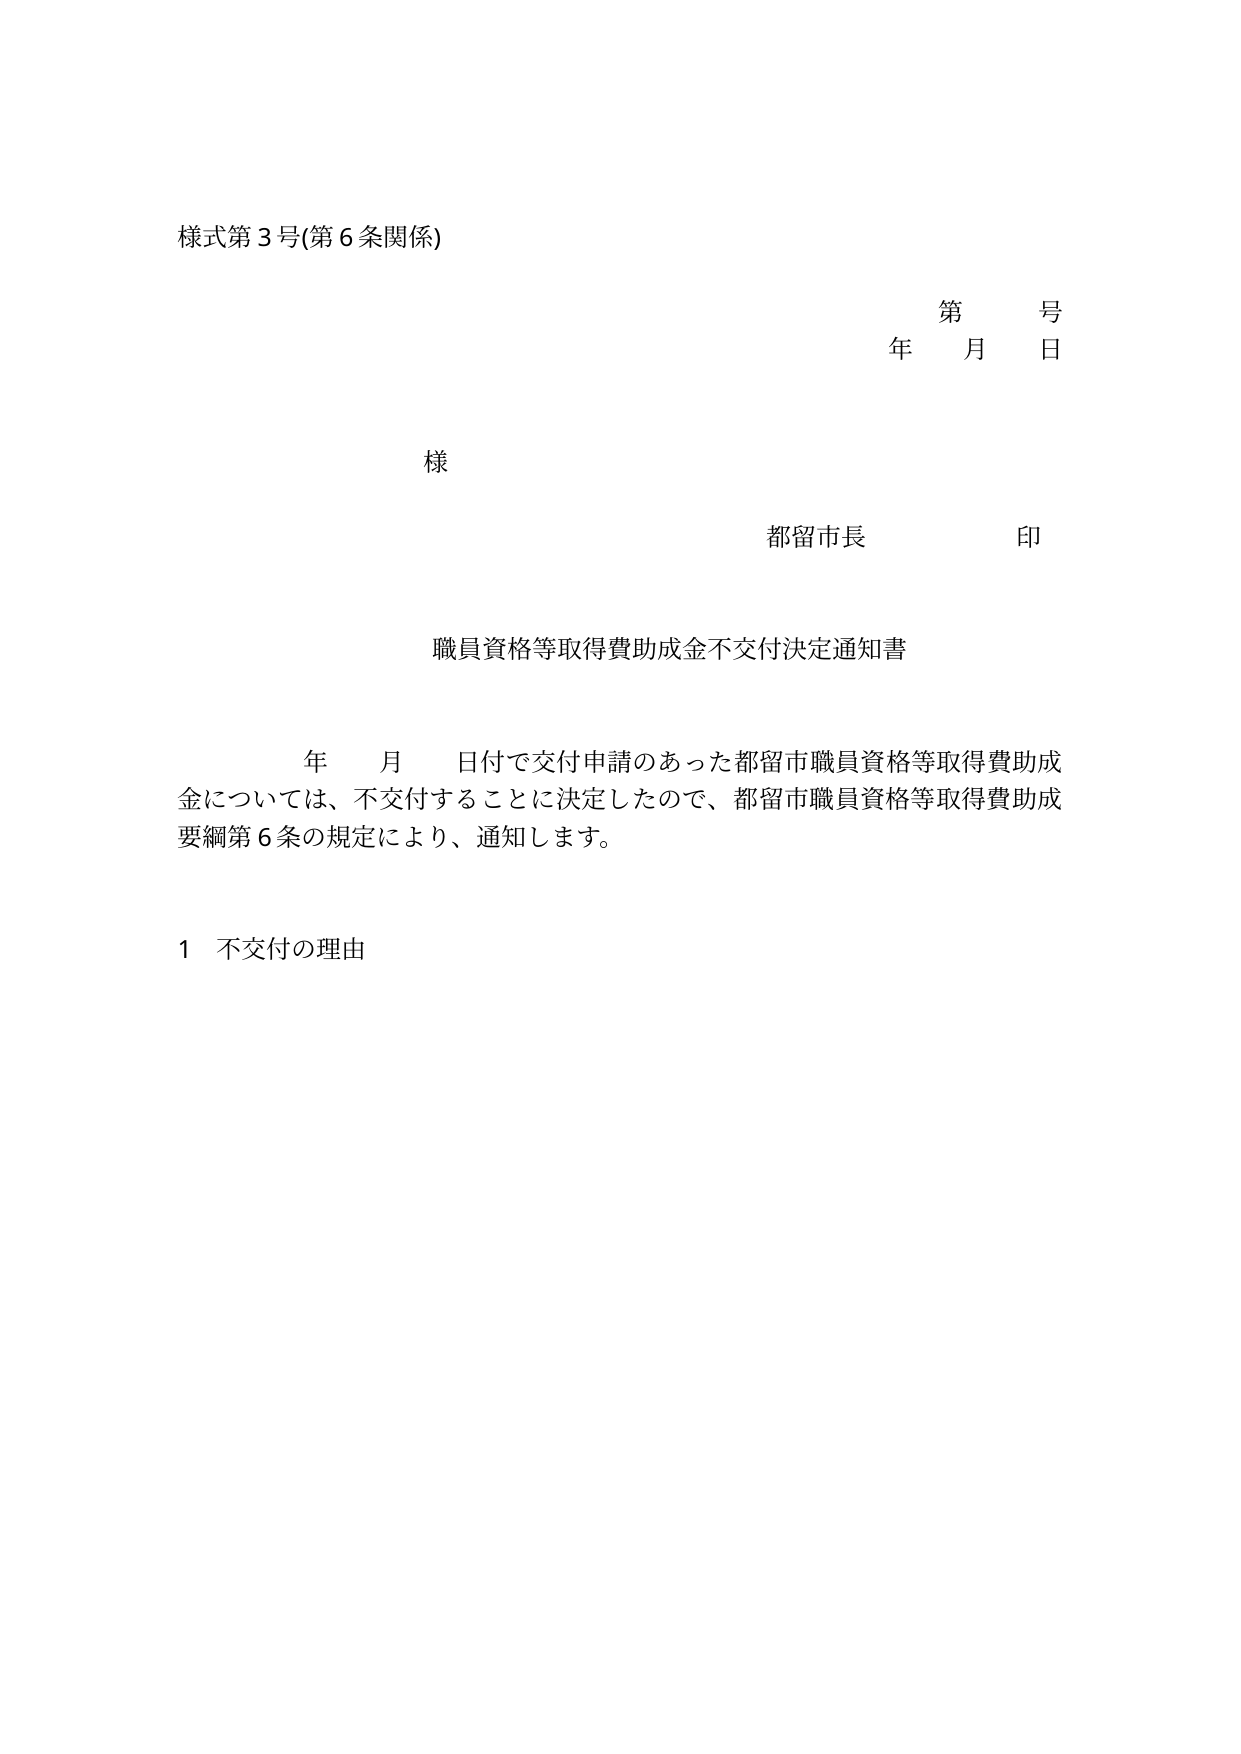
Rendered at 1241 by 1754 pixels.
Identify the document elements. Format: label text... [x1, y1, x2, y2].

text 年 月 日 [177, 329, 1063, 367]
text 職員資格等取得費助成金不交付決定通知書 [243, 629, 997, 667]
text 都留市長 印 [177, 517, 1041, 554]
text 様 [223, 442, 1063, 479]
list 不交付の理由 [177, 929, 1063, 967]
text 様式第3号(第6条関係) [177, 217, 1063, 254]
text 第 号 [177, 292, 1063, 329]
text 年 月 日付で交付申請のあった都留市職員資格等取得費助成金については、不交付することに決定したので、都留市職員資格等取得費助成要綱第6条の規定により、通知します。 [177, 742, 1063, 854]
